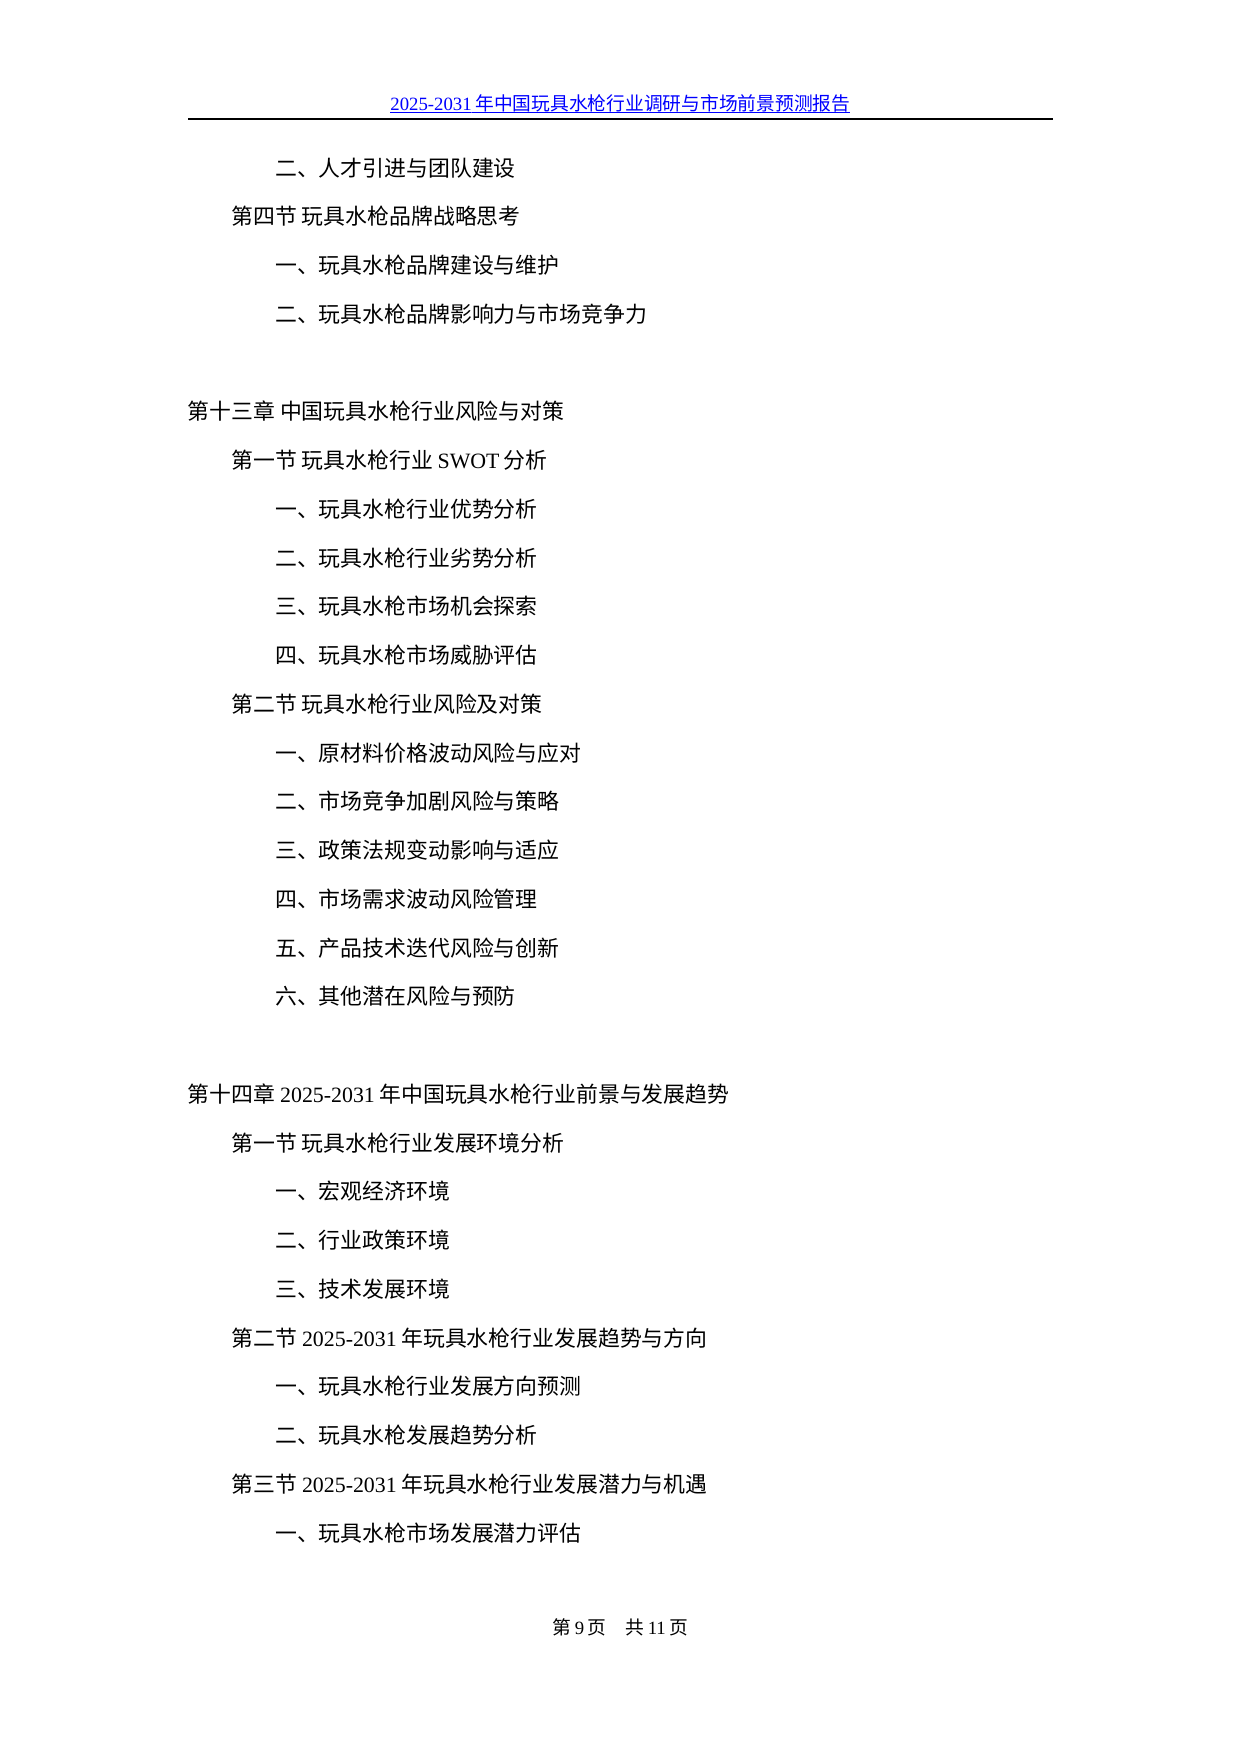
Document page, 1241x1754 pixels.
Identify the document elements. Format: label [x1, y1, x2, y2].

text [187, 150, 1053, 1548]
